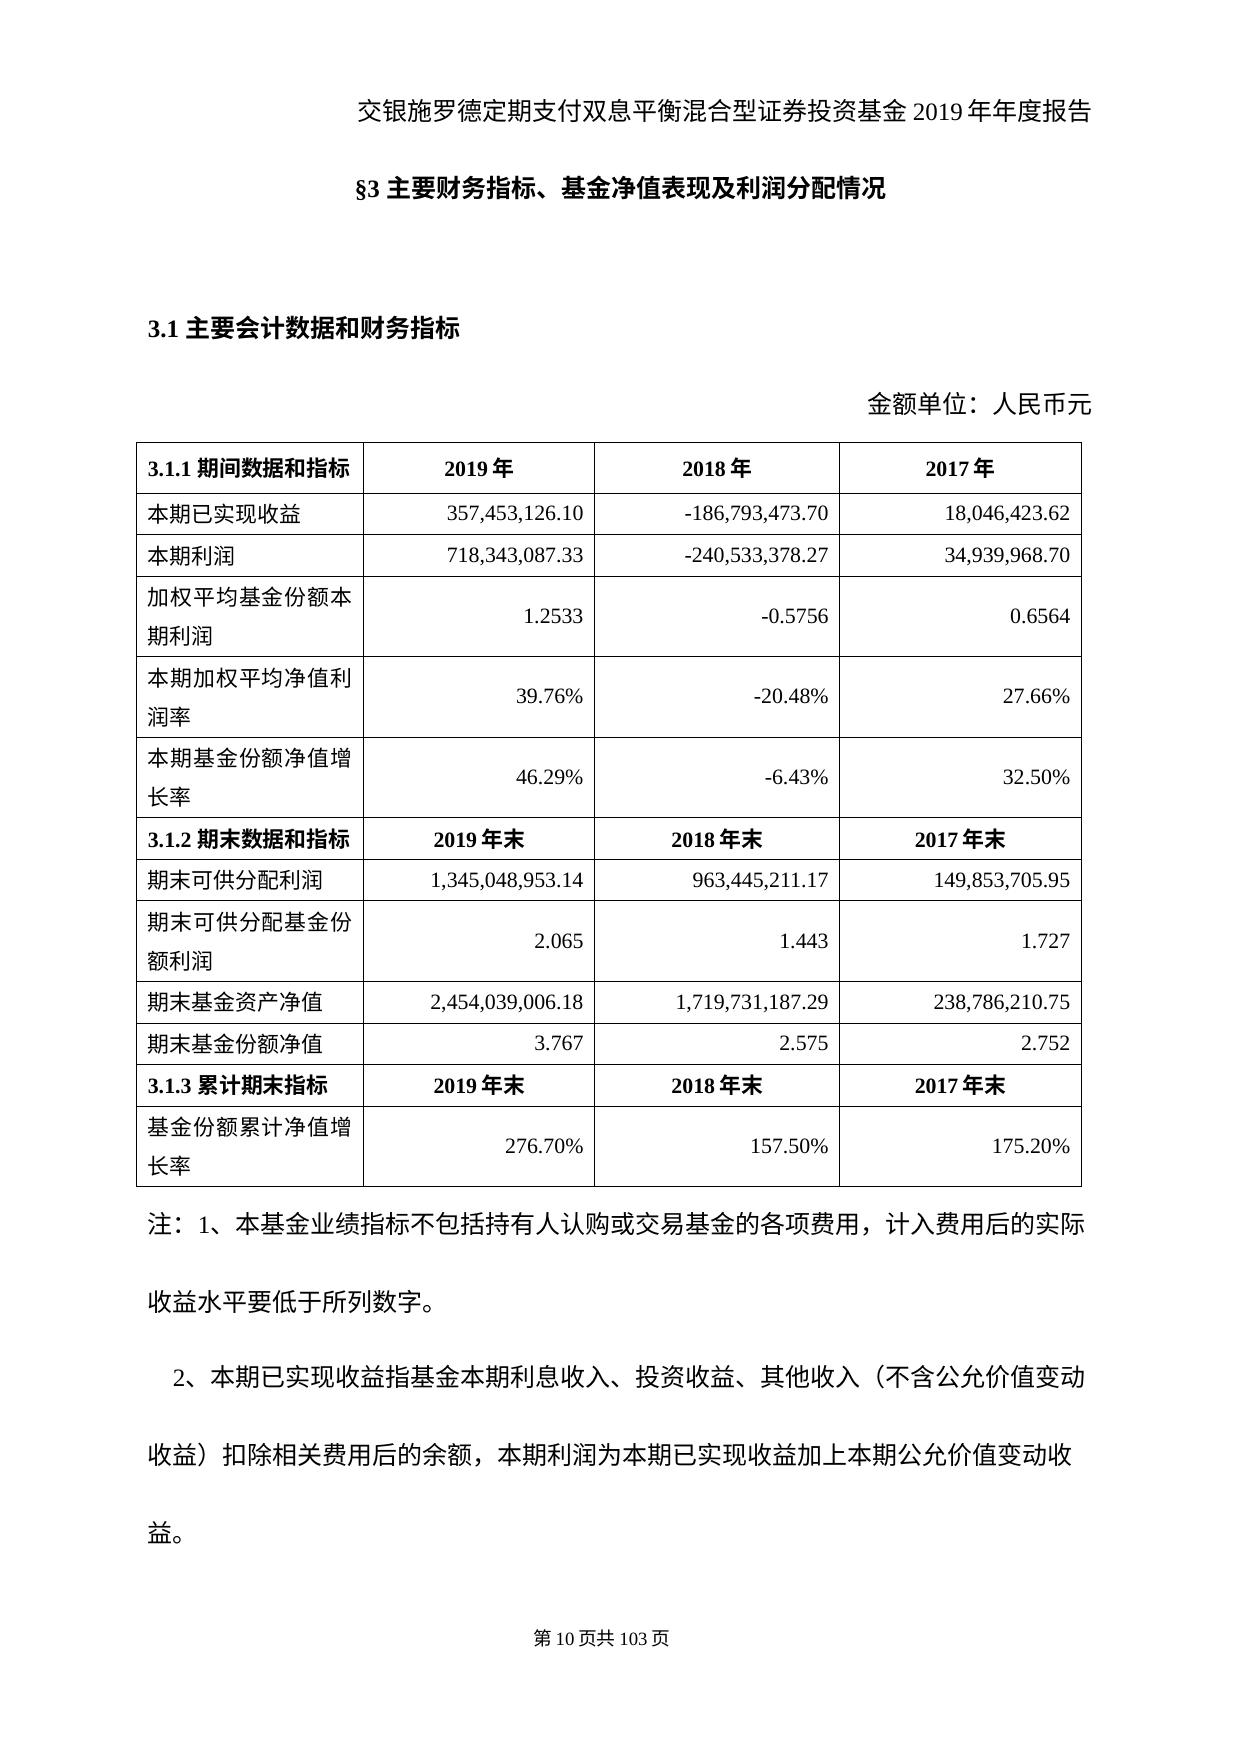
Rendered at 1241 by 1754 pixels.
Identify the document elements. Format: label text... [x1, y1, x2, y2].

table_cell 2.065 [364, 901, 594, 981]
table_cell 本期加权平均净值利润率 [137, 657, 363, 737]
table_cell 加权平均基金份额本期利润 [137, 577, 363, 656]
table_cell 3.767 [364, 1024, 594, 1064]
table_cell 34,939,968.70 [840, 535, 1081, 576]
table_cell 期末基金份额净值 [137, 1024, 363, 1064]
table_cell 期末可供分配利润 [137, 860, 363, 900]
table_cell 期末可供分配基金份额利润 [137, 901, 363, 981]
table_cell 0.6564 [840, 577, 1081, 656]
table_cell 18,046,423.62 [840, 494, 1081, 534]
table_cell 2019年末 [364, 1065, 594, 1106]
table_cell 175.20% [840, 1107, 1081, 1186]
table_cell 2.752 [840, 1024, 1081, 1064]
table_cell 1,345,048,953.14 [364, 860, 594, 900]
table_cell 2017年末 [840, 1065, 1081, 1106]
table_header 3.1.1 期间数据和指标 [137, 443, 363, 493]
table_cell -6.43% [595, 738, 839, 817]
table_cell 基金份额累计净值增长率 [137, 1107, 363, 1186]
table_cell 963,445,211.17 [595, 860, 839, 900]
table_cell 39.76% [364, 657, 594, 737]
table_cell 276.70% [364, 1107, 594, 1186]
table_cell 2018年末 [595, 818, 839, 859]
text 金额单位：人民币元 [149, 370, 1092, 435]
table_header 2017年 [840, 443, 1081, 493]
table_cell 3.1.3 累计期末指标 [137, 1065, 363, 1106]
table_cell 2,454,039,006.18 [364, 982, 594, 1022]
table_cell 149,853,705.95 [840, 860, 1081, 900]
text 注：1、本基金业绩指标不包括持有人认购或交易基金的各项费用，计入费用后的实际收益水平要低于所列数字。 [148, 1190, 1092, 1333]
table_cell -186,793,473.70 [595, 494, 839, 534]
table_cell 357,453,126.10 [364, 494, 594, 534]
table_cell 32.50% [840, 738, 1081, 817]
table_cell -0.5756 [595, 577, 839, 656]
table_cell 1,719,731,187.29 [595, 982, 839, 1022]
subtitle 3.1 主要会计数据和财务指标 [148, 294, 1092, 359]
table_cell 238,786,210.75 [840, 982, 1081, 1022]
table_header 2018年 [595, 443, 839, 493]
subtitle §3 主要财务指标、基金净值表现及利润分配情况 [148, 154, 1092, 219]
table_cell -240,533,378.27 [595, 535, 839, 576]
table_cell 27.66% [840, 657, 1081, 737]
table_cell 3.1.2 期末数据和指标 [137, 818, 363, 859]
table_cell 本期基金份额净值增长率 [137, 738, 363, 817]
table_cell 本期已实现收益 [137, 494, 363, 534]
table_cell 1.443 [595, 901, 839, 981]
table_cell 1.727 [840, 901, 1081, 981]
table_header 2019年 [364, 443, 594, 493]
table_cell 718,343,087.33 [364, 535, 594, 576]
table_cell 2017年末 [840, 818, 1081, 859]
table_cell 46.29% [364, 738, 594, 817]
table_cell 1.2533 [364, 577, 594, 656]
text 2、本期已实现收益指基金本期利息收入、投资收益、其他收入（不含公允价值变动收益）扣除相关费用后的余额，本期利润为本期已实现收益加上本期公允价值变动收益。 [148, 1343, 1092, 1564]
table_cell 2.575 [595, 1024, 839, 1064]
table_cell 157.50% [595, 1107, 839, 1186]
table_cell -20.48% [595, 657, 839, 737]
table_cell 2019年末 [364, 818, 594, 859]
table_cell 期末基金资产净值 [137, 982, 363, 1022]
table_cell 本期利润 [137, 535, 363, 576]
table_cell 2018年末 [595, 1065, 839, 1106]
